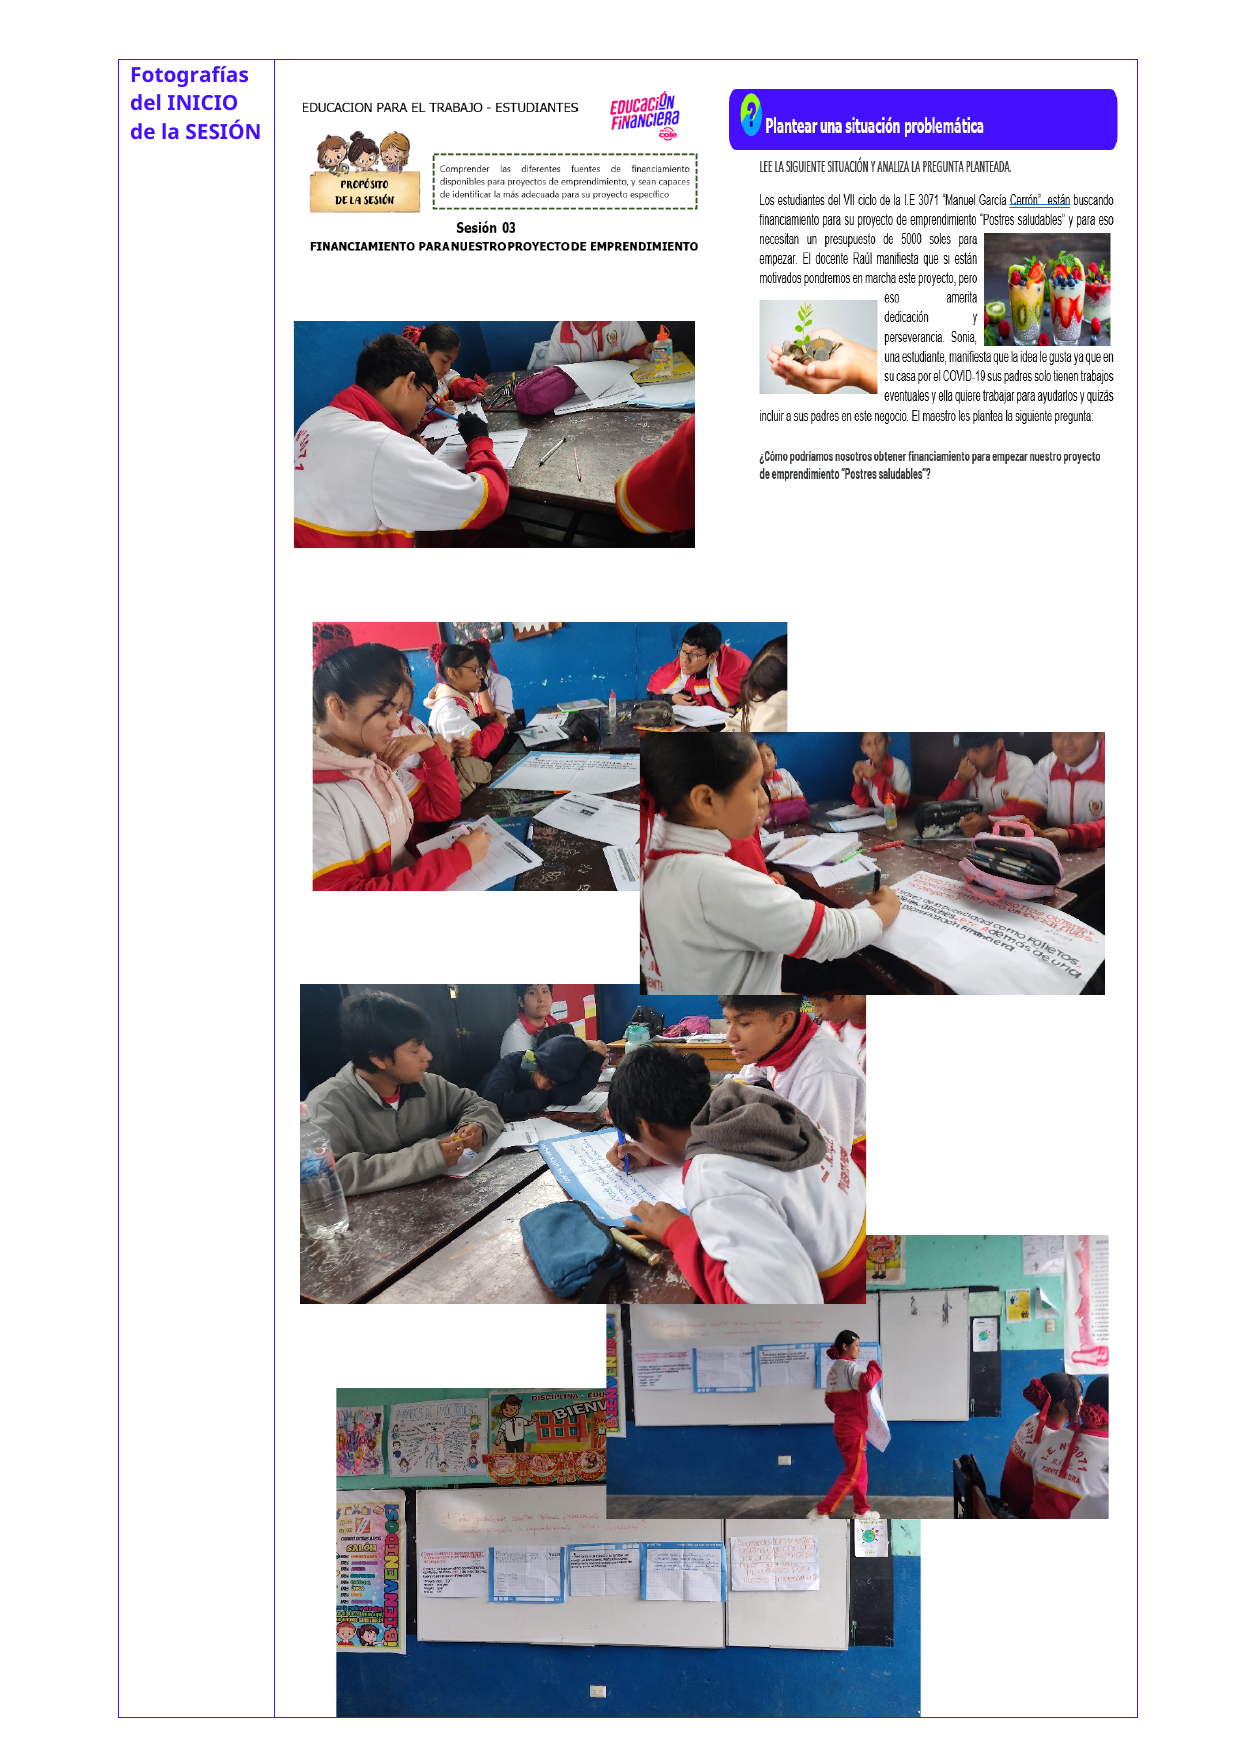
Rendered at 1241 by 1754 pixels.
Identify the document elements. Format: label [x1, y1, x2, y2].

picture [293, 321, 695, 548]
picture [712, 76, 1128, 493]
table_header [275, 60, 1137, 1717]
picture [285, 91, 711, 259]
table_header [119, 60, 274, 1717]
picture [300, 622, 1109, 1717]
